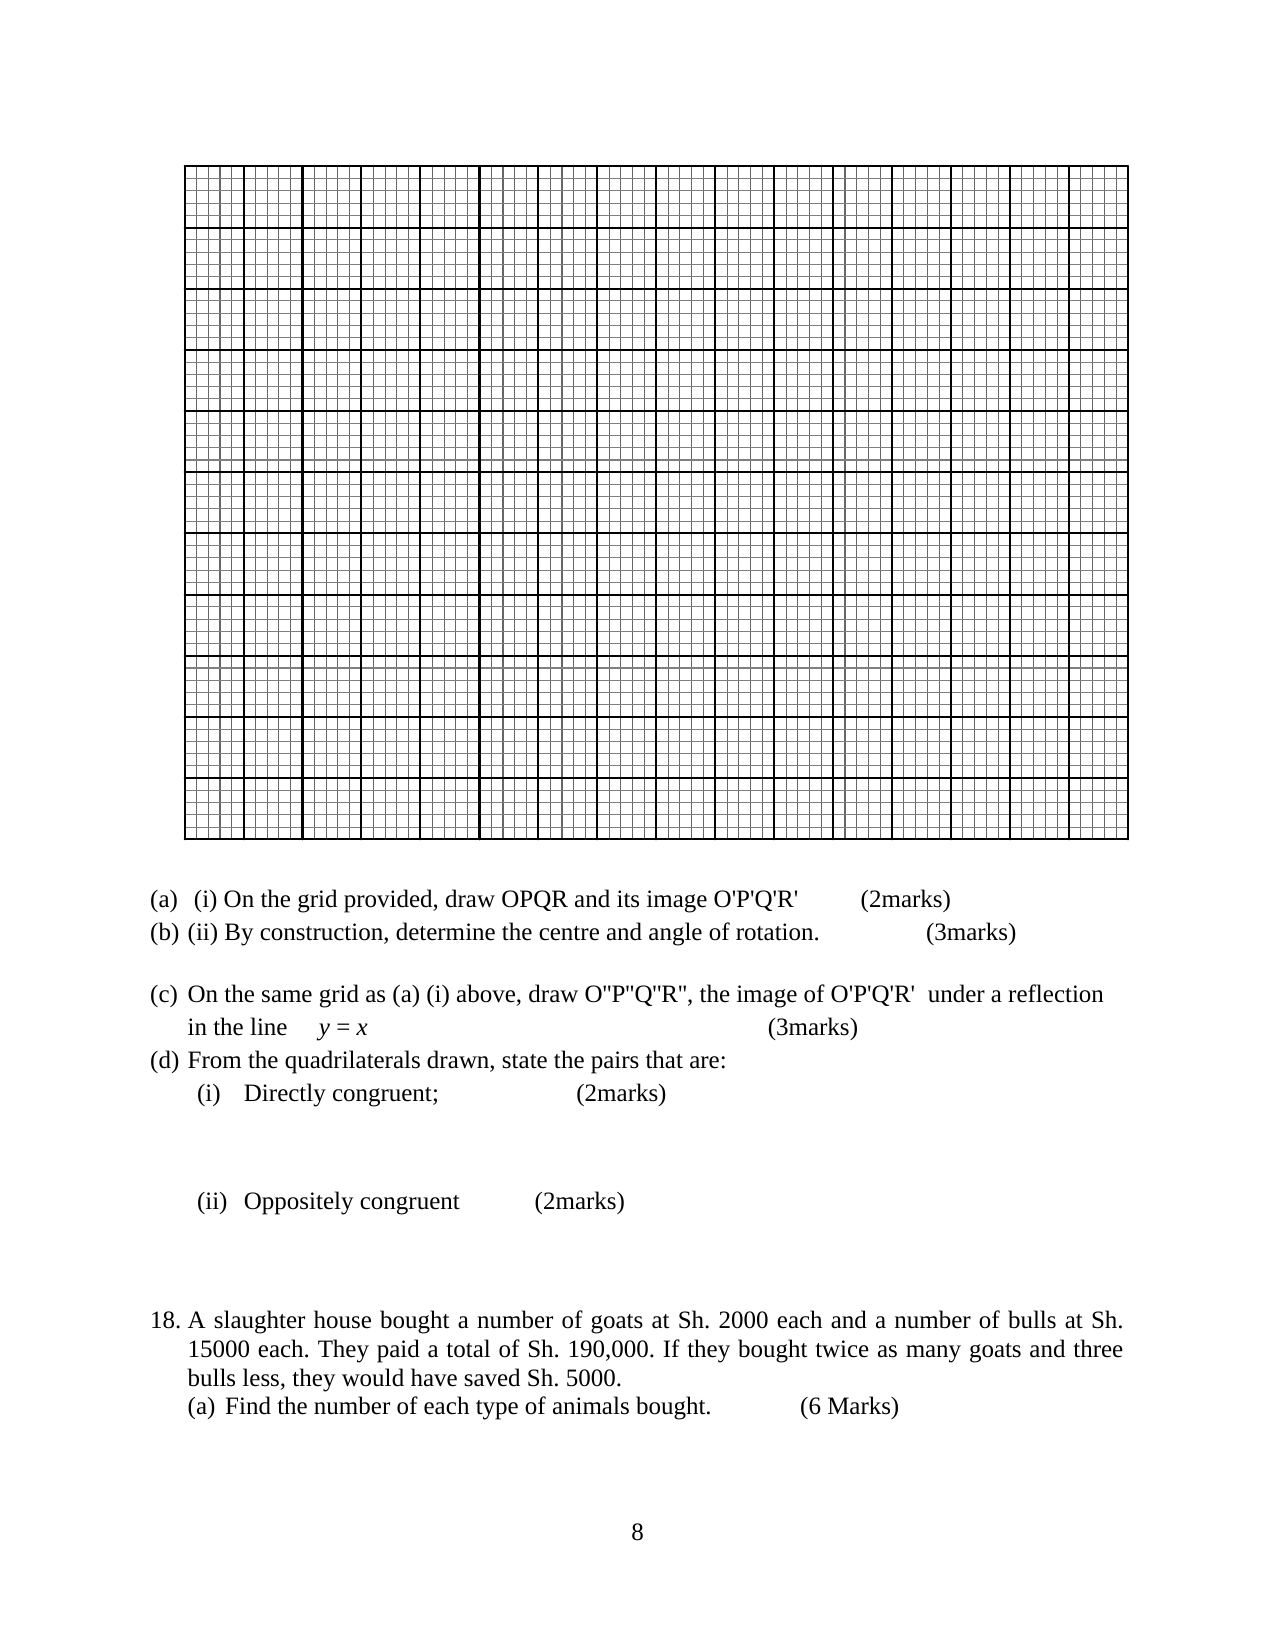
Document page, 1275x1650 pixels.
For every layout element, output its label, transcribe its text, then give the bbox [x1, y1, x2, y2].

list On the same grid as (a) (i) above, draw O''P''Q''R'', the image of O'P'Q'R' under a reflection in the line y = x (3marks) [150, 979, 1125, 1041]
list From the quadrilaterals drawn, state the pairs that are: [150, 1045, 1125, 1074]
list Oppositely congruent (2marks) [197, 1186, 1125, 1215]
list A slaughter house bought a number of goats at Sh. 2000 each and a number of bulls at Sh. 15000 each. They paid a total of Sh. 190,000. If they bought twice as many goats and three bulls less, they would have saved Sh. 5000. [150, 1305, 1125, 1391]
list Find the number of each type of animals bought. (6 Marks) [187, 1391, 1125, 1420]
list (ii) By construction, determine the centre and angle of rotation. (3marks) [150, 917, 1125, 946]
list (i) On the grid provided, draw OPQR and its image O'P'Q'R' (2marks) [150, 884, 1125, 913]
list Directly congruent; (2marks) [197, 1078, 1125, 1107]
